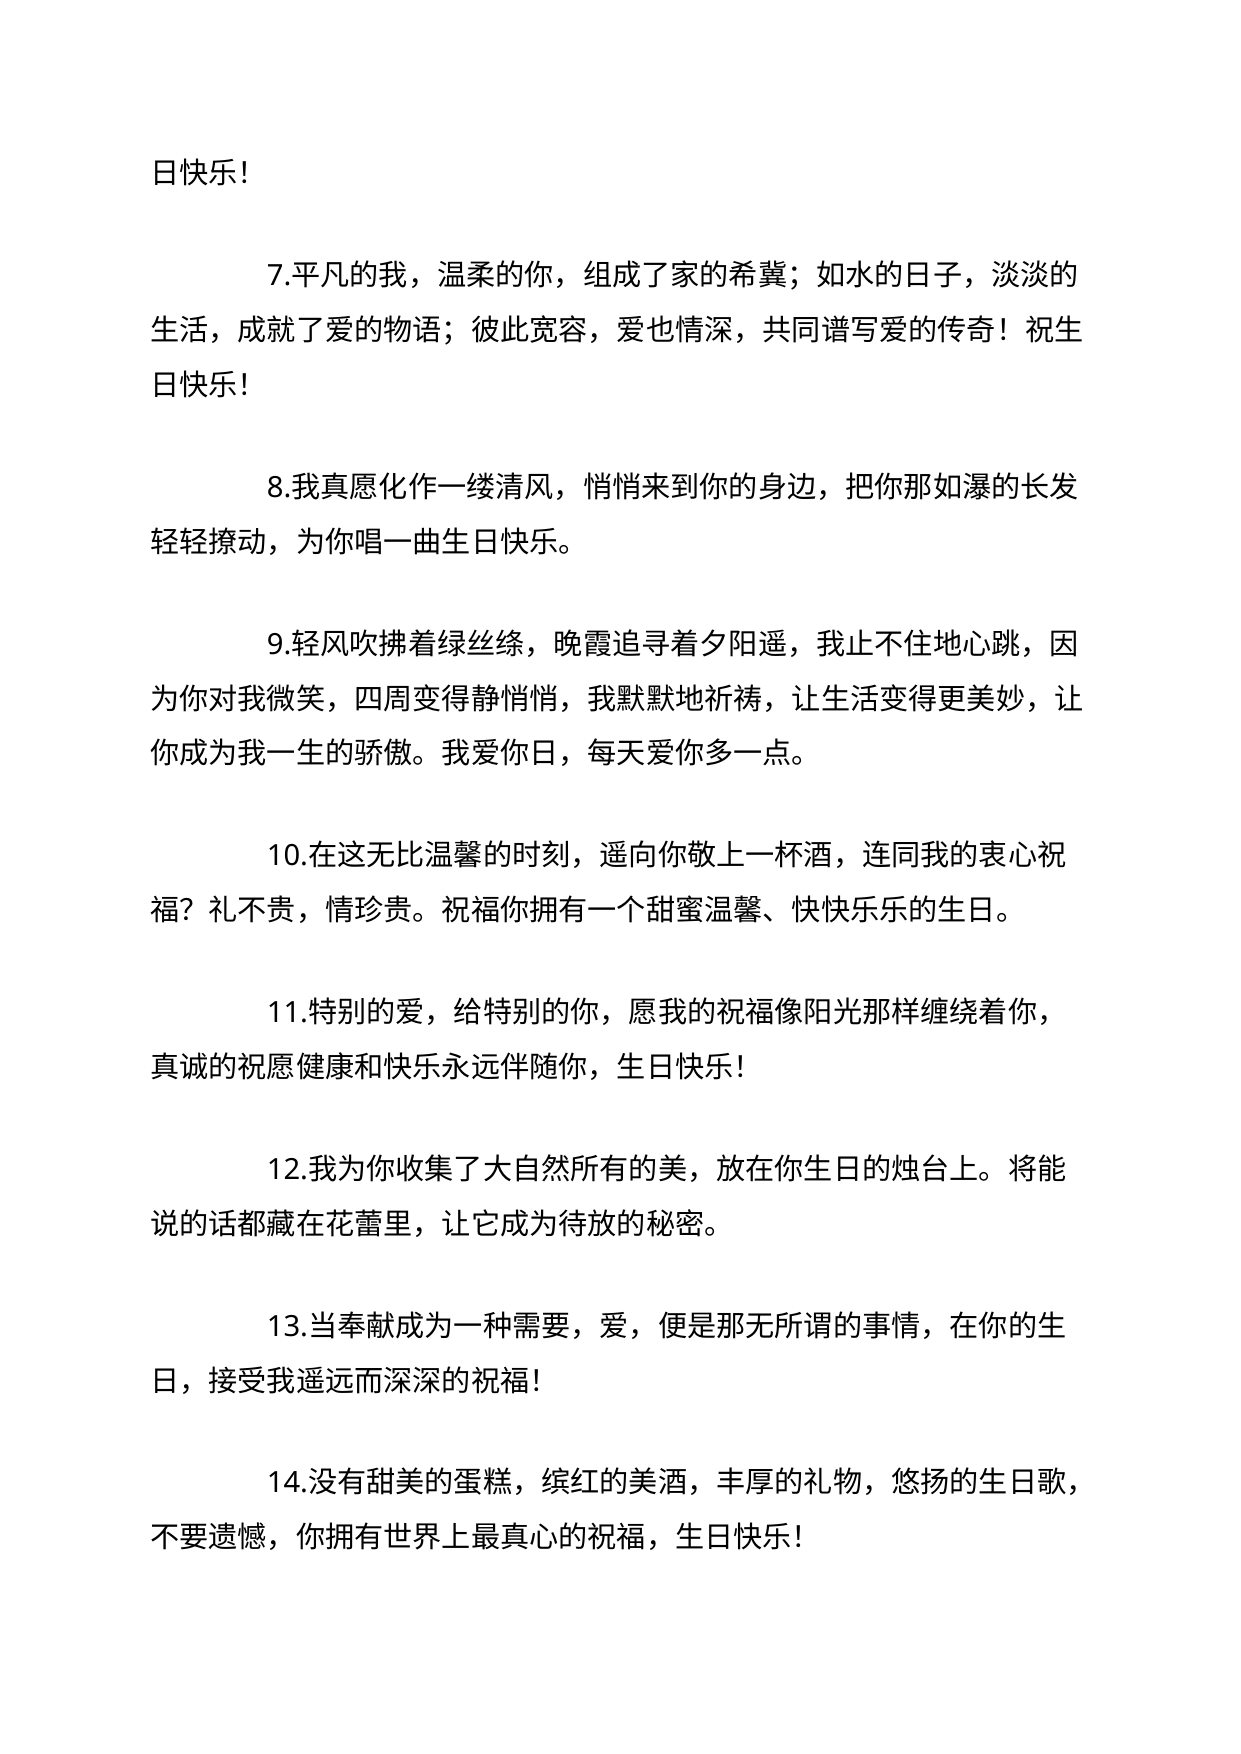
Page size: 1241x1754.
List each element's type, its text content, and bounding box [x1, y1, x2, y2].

text 13.当奉献成为一种需要，爱，便是那无所谓的事情，在你的生日，接受我遥远而深深的祝福！ [150, 1302, 1090, 1399]
text 14.没有甜美的蛋糕，缤红的美酒，丰厚的礼物，悠扬的生日歌，不要遗憾，你拥有世界上最真心的祝福，生日快乐！ [150, 1459, 1090, 1556]
text 11.特别的爱，给特别的你，愿我的祝福像阳光那样缠绕着你，真诚的祝愿健康和快乐永远伴随你，生日快乐！ [150, 989, 1090, 1086]
text 12.我为你收集了大自然所有的美，放在你生日的烛台上。将能说的话都藏在花蕾里，让它成为待放的秘密。 [150, 1145, 1090, 1243]
text 7.平凡的我，温柔的你，组成了家的希冀；如水的日子，淡淡的生活，成就了爱的物语；彼此宽容，爱也情深，共同谱写爱的传奇！祝生日快乐！ [150, 252, 1090, 404]
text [150, 150, 1090, 192]
text 10.在这无比温馨的时刻，遥向你敬上一杯酒，连同我的衷心祝福？礼不贵，情珍贵。祝福你拥有一个甜蜜温馨、快快乐乐的生日。 [150, 832, 1090, 929]
text 8.我真愿化作一缕清风，悄悄来到你的身边，把你那如瀑的长发轻轻撩动，为你唱一曲生日快乐。 [150, 463, 1090, 561]
text 9.轻风吹拂着绿丝绦，晚霞追寻着夕阳遥，我止不住地心跳，因为你对我微笑，四周变得静悄悄，我默默地祈祷，让生活变得更美妙，让你成为我一生的骄傲。我爱你日，每天爱你多一点。 [150, 620, 1090, 772]
